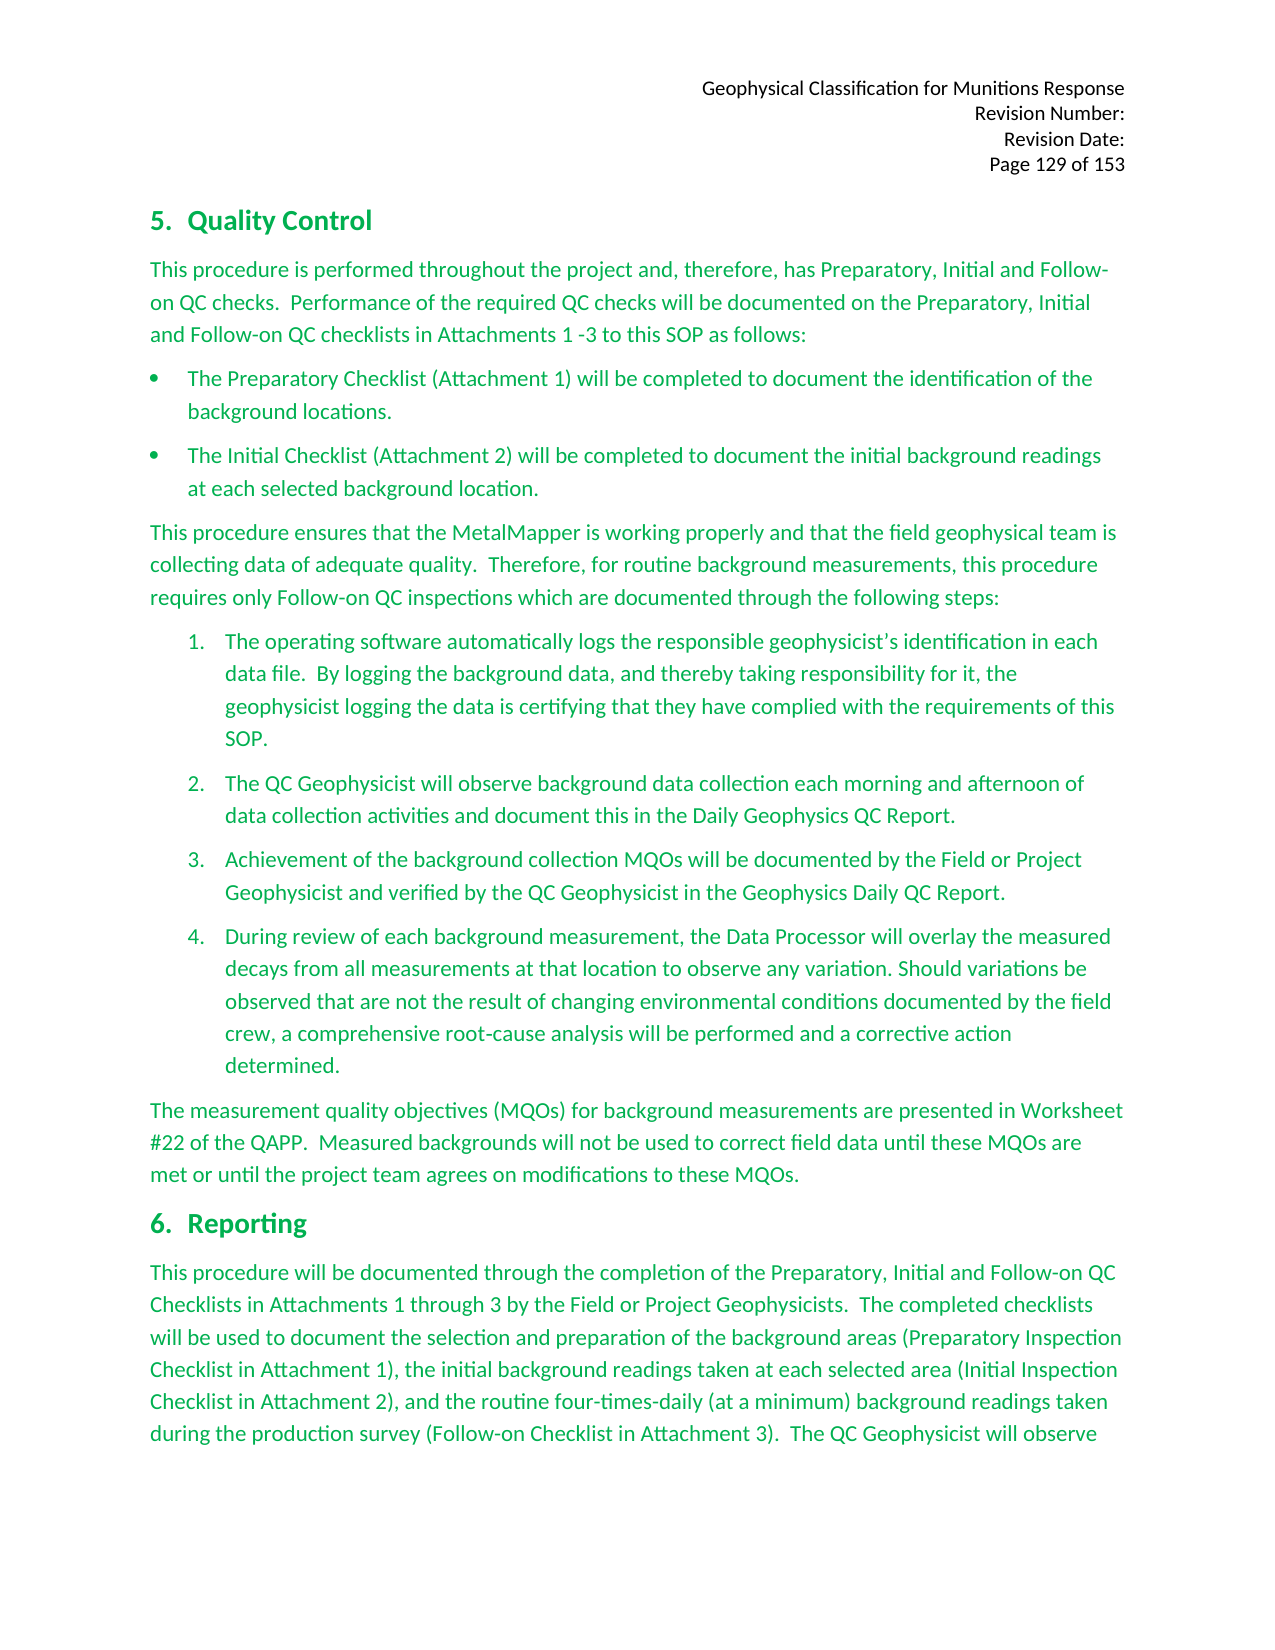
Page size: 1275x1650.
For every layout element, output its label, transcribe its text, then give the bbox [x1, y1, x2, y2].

list The Preparatory Checklist (Attachment 1) will be completed to document the identification of the background locations. [150, 364, 1125, 425]
list During review of each background measurement, the Data Processor will overlay the measured decays from all measurements at that location to observe any variation. Should variations be observed that are not the result of changing environmental conditions documented by the field crew, a comprehensive root‐cause analysis will be performed and a corrective action determined. [187, 922, 1125, 1079]
text This procedure is performed throughout the project and, therefore, has Preparatory, Initial and Follow-on QC checks. Performance of the required QC checks will be documented on the Preparatory, Initial and Follow-on QC checklists in Attachments 1 -3 to this SOP as follows: [150, 256, 1125, 348]
text This procedure ensures that the MetalMapper is working properly and that the field geophysical team is collecting data of adequate quality. Therefore, for routine background measurements, this procedure requires only Follow-on QC inspections which are documented through the following steps: [150, 518, 1125, 611]
list The Initial Checklist (Attachment 2) will be completed to document the initial background readings at each selected background location. [150, 441, 1125, 502]
list Achievement of the background collection MQOs will be documented by the Field or Project Geophysicist and verified by the QC Geophysicist in the Geophysics Daily QC Report. [187, 846, 1125, 906]
text The measurement quality objectives (MQOs) for background measurements are presented in Worksheet #22 of the QAPP. Measured backgrounds will not be used to correct field data until these MQOs are met or until the project team agrees on modifications to these MQOs. [150, 1096, 1125, 1188]
list Quality Control [150, 202, 1125, 238]
list Reporting [150, 1205, 1125, 1241]
list The operating software automatically logs the responsible geophysicist’s identification in each data file. By logging the background data, and thereby taking responsibility for it, the geophysicist logging the data is certifying that they have complied with the requirements of this SOP. [187, 627, 1125, 752]
list The QC Geophysicist will observe background data collection each morning and afternoon of data collection activities and document this in the Daily Geophysics QC Report. [187, 769, 1125, 829]
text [150, 1258, 1125, 1447]
